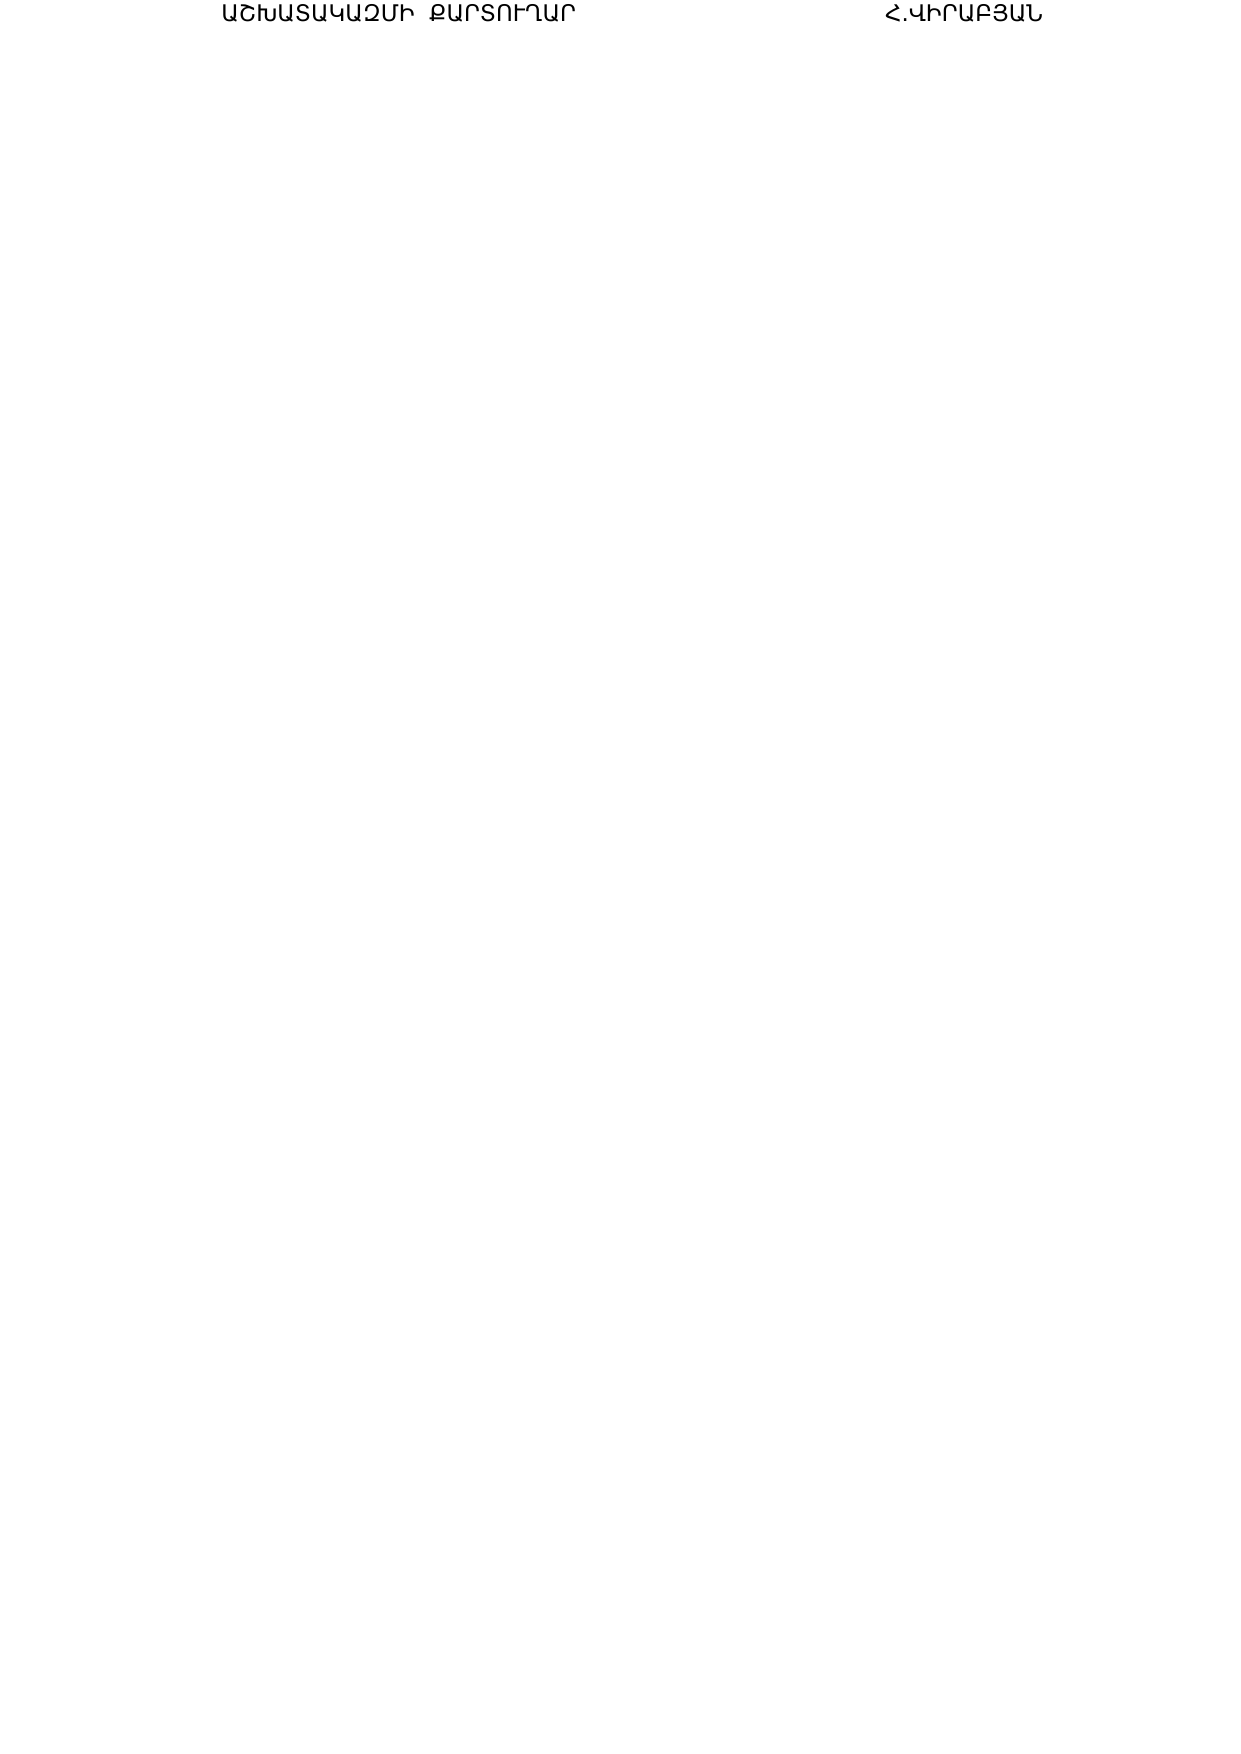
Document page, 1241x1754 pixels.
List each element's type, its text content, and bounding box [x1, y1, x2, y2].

text ԱՇԽԱՏԱԿԱԶՄԻ ՔԱՐՏՈՒՂԱՐ Հ.ՎԻՐԱԲՅԱՆ [147, 0, 1151, 27]
